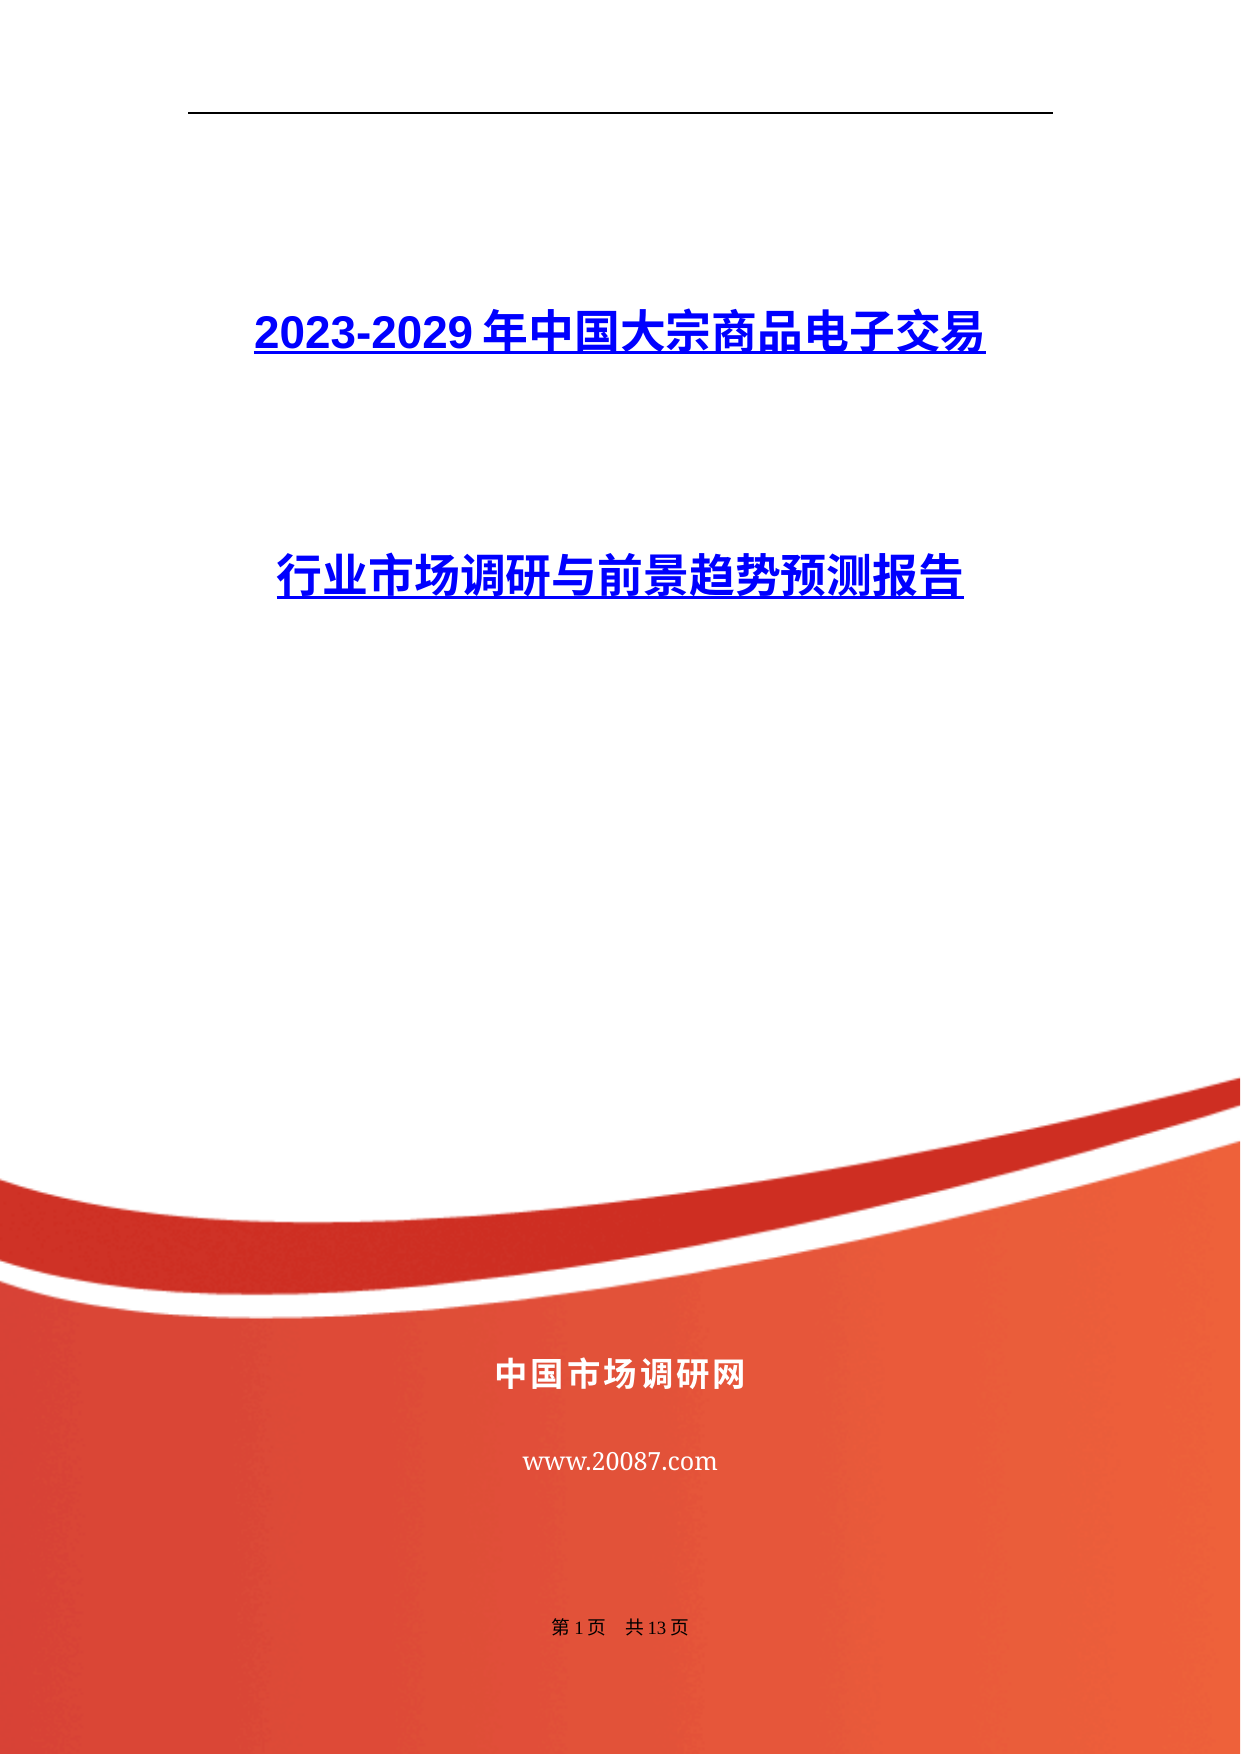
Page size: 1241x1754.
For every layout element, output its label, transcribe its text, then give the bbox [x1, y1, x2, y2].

picture [0, 1006, 1241, 1754]
text www.20087.com [187, 1428, 1053, 1493]
subtitle 中国市场调研网 [187, 1339, 1053, 1404]
table_header 2023-2029年中国大宗商品电子交易行业市场调研与前景趋势预测报告 [188, 207, 1053, 773]
